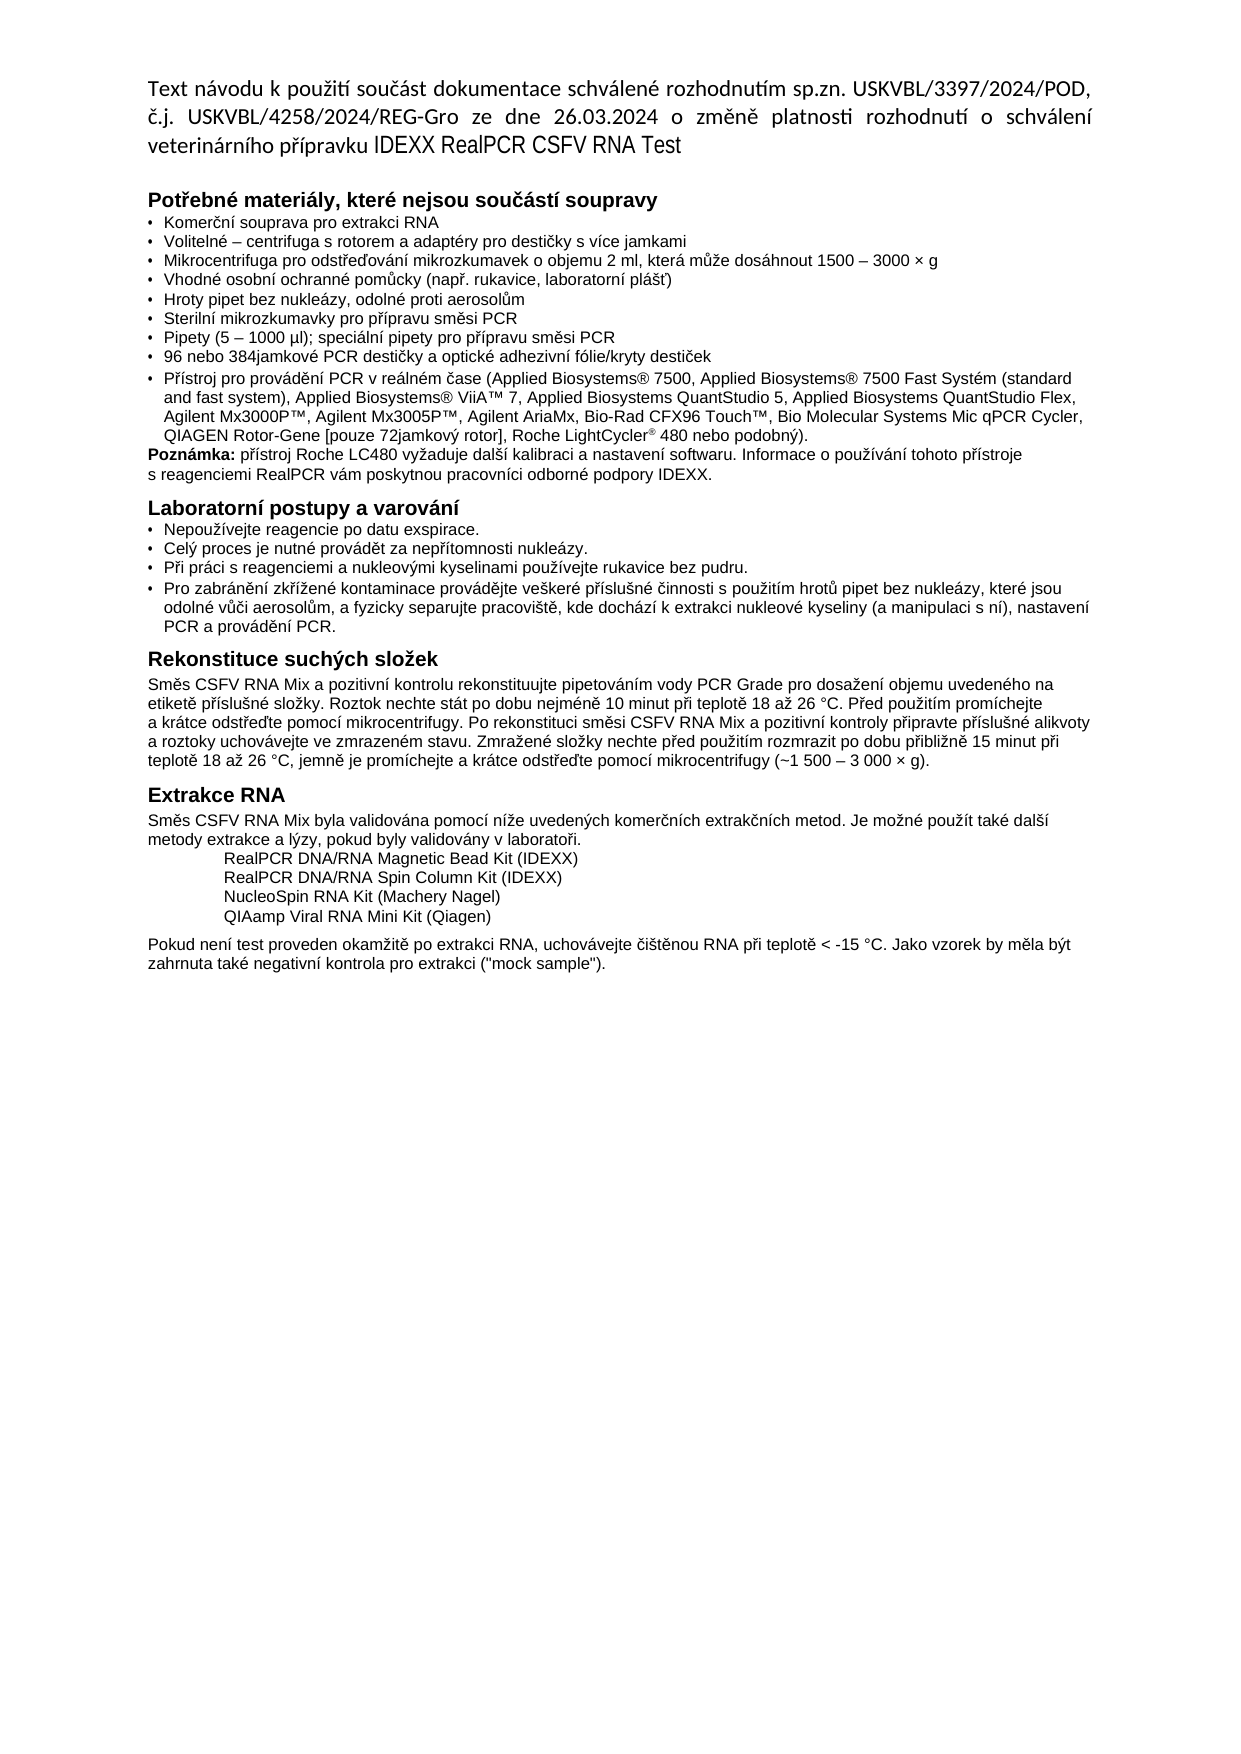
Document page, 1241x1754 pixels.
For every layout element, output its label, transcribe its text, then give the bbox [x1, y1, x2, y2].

text Pokud není test proveden okamžitě po extrakci RNA, uchovávejte čištěnou RNA při teplotě < -15 °C. Jako vzorek by měla být zahrnuta také negativní kontrola pro extrakci ("mock sample"). [148, 935, 1093, 973]
list Nepoužívejte reagencie po datu exspirace. [148, 519, 1093, 538]
text Laboratorní postupy a varování [148, 495, 1093, 519]
list Při práci s reagenciemi a nukleovými kyselinami používejte rukavice bez pudru. [148, 558, 1093, 577]
list Vhodné osobní ochranné pomůcky (např. rukavice, laboratorní plášť) [148, 270, 1093, 289]
list Přístroj pro provádění PCR v reálném čase (Applied Biosystems® 7500, Applied Biosystems® 7500 Fast Systém (standard and fast system), Applied Biosystems® ViiA™ 7, Applied Biosystems QuantStudio 5, Applied Biosystems QuantStudio Flex, Agilent Mx3000P™, Agilent Mx3005P™, Agilent AriaMx, Bio-Rad CFX96 Touch™, Bio Molecular Systems Mic qPCR Cycler, QIAGEN Rotor-Gene [pouze 72jamkový rotor], Roche LightCycler® 480 nebo podobný). [148, 368, 1093, 445]
list Mikrocentrifuga pro odstřeďování mikrozkumavek o objemu 2 ml, která může dosáhnout 1500 – 3000 × g [148, 251, 1093, 270]
text Směs CSFV RNA Mix a pozitivní kontrolu rekonstituujte pipetováním vody PCR Grade pro dosažení objemu uvedeného na etiketě příslušné složky. Roztok nechte stát po dobu nejméně 10 minut při teplotě 18 až 26 °C. Před použitím promíchejte a krátce odstřeďte pomocí mikrocentrifugy. Po rekonstituci směsi CSFV RNA Mix a pozitivní kontroly připravte příslušné alikvoty a roztoky uchovávejte ve zmrazeném stavu. Zmražené složky nechte před použitím rozmrazit po dobu přibližně 15 minut při teplotě 18 až 26 °C, jemně je promíchejte a krátce odstřeďte pomocí mikrocentrifugy (~1 500 – 3 000 × g). [148, 674, 1093, 770]
list Hroty pipet bez nukleázy, odolné proti aerosolům [148, 289, 1093, 308]
text RealPCR DNA/RNA Spin Column Kit (IDEXX) NucleoSpin RNA Kit (Machery Nagel) QIAamp Viral RNA Mini Kit (Qiagen) [224, 868, 772, 926]
text Rekonstituce suchých složek [148, 646, 1093, 670]
list Pipety (5 – 1000 µl); speciální pipety pro přípravu směsi PCR [148, 328, 1093, 347]
text Extrakce RNA [148, 783, 1093, 807]
list Pro zabránění zkřížené kontaminace provádějte veškeré příslušné činnosti s použitím hrotů pipet bez nukleázy, které jsou odolné vůči aerosolům, a fyzicky separujte pracoviště, kde dochází k extrakci nukleové kyseliny (a manipulaci s ní), nastavení PCR a provádění PCR. [148, 579, 1093, 636]
list Komerční souprava pro extrakci RNA [148, 213, 1093, 232]
list Sterilní mikrozkumavky pro přípravu směsi PCR [148, 308, 1093, 328]
text RealPCR DNA/RNA Magnetic Bead Kit (IDEXX) [224, 849, 772, 868]
list 96 nebo 384jamkové PCR destičky a optické adhezivní fólie/kryty destiček [148, 347, 1093, 366]
text Poznámka: přístroj Roche LC480 vyžaduje další kalibraci a nastavení softwaru. Informace o používání tohoto přístroje s reagenciemi RealPCR vám poskytnou pracovníci odborné podpory IDEXX. [148, 445, 1093, 483]
list Celý proces je nutné provádět za nepřítomnosti nukleázy. [148, 538, 1093, 558]
text Potřebné materiály, které nejsou součástí soupravy [148, 188, 1093, 212]
text Směs CSFV RNA Mix byla validována pomocí níže uvedených komerčních extrakčních metod. Je možné použít také další metody extrakce a lýzy, pokud byly validovány v laboratoři. [148, 811, 1093, 849]
list Volitelné – centrifuga s rotorem a adaptéry pro destičky s více jamkami [148, 232, 1093, 251]
